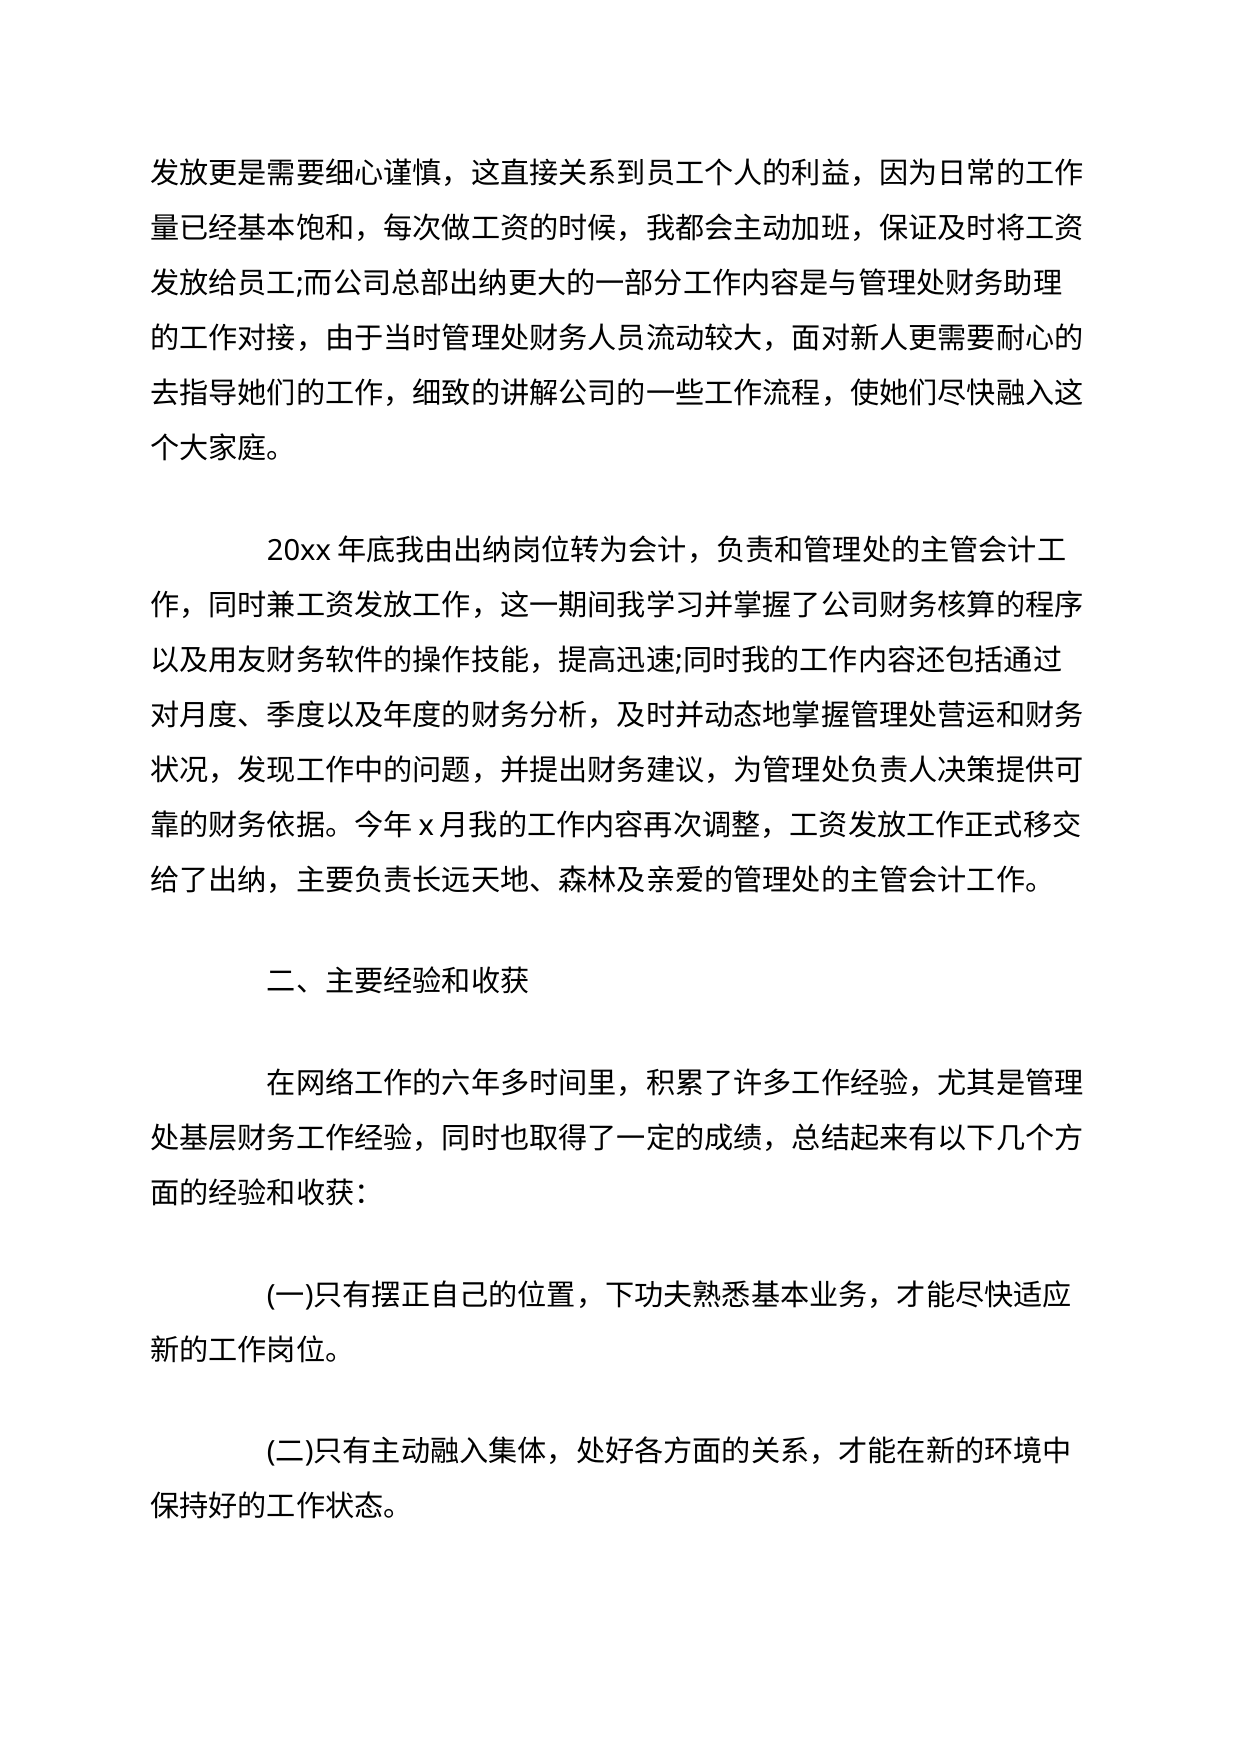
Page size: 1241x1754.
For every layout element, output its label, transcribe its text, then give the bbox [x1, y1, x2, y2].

text (一)只有摆正自己的位置，下功夫熟悉基本业务，才能尽快适应新的工作岗位。 [150, 1271, 1090, 1368]
text 二、主要经验和收获 [150, 958, 1090, 1000]
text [150, 150, 1090, 467]
text 20xx年底我由出纳岗位转为会计，负责和管理处的主管会计工作，同时兼工资发放工作，这一期间我学习并掌握了公司财务核算的程序以及用友财务软件的操作技能，提高迅速;同时我的工作内容还包括通过对月度、季度以及年度的财务分析，及时并动态地掌握管理处营运和财务状况，发现工作中的问题，并提出财务建议，为管理处负责人决策提供可靠的财务依据。今年x月我的工作内容再次调整，工资发放工作正式移交给了出纳，主要负责长远天地、森林及亲爱的管理处的主管会计工作。 [150, 526, 1090, 898]
text (二)只有主动融入集体，处好各方面的关系，才能在新的环境中保持好的工作状态。 [150, 1428, 1090, 1525]
text 在网络工作的六年多时间里，积累了许多工作经验，尤其是管理处基层财务工作经验，同时也取得了一定的成绩，总结起来有以下几个方面的经验和收获： [150, 1059, 1090, 1212]
